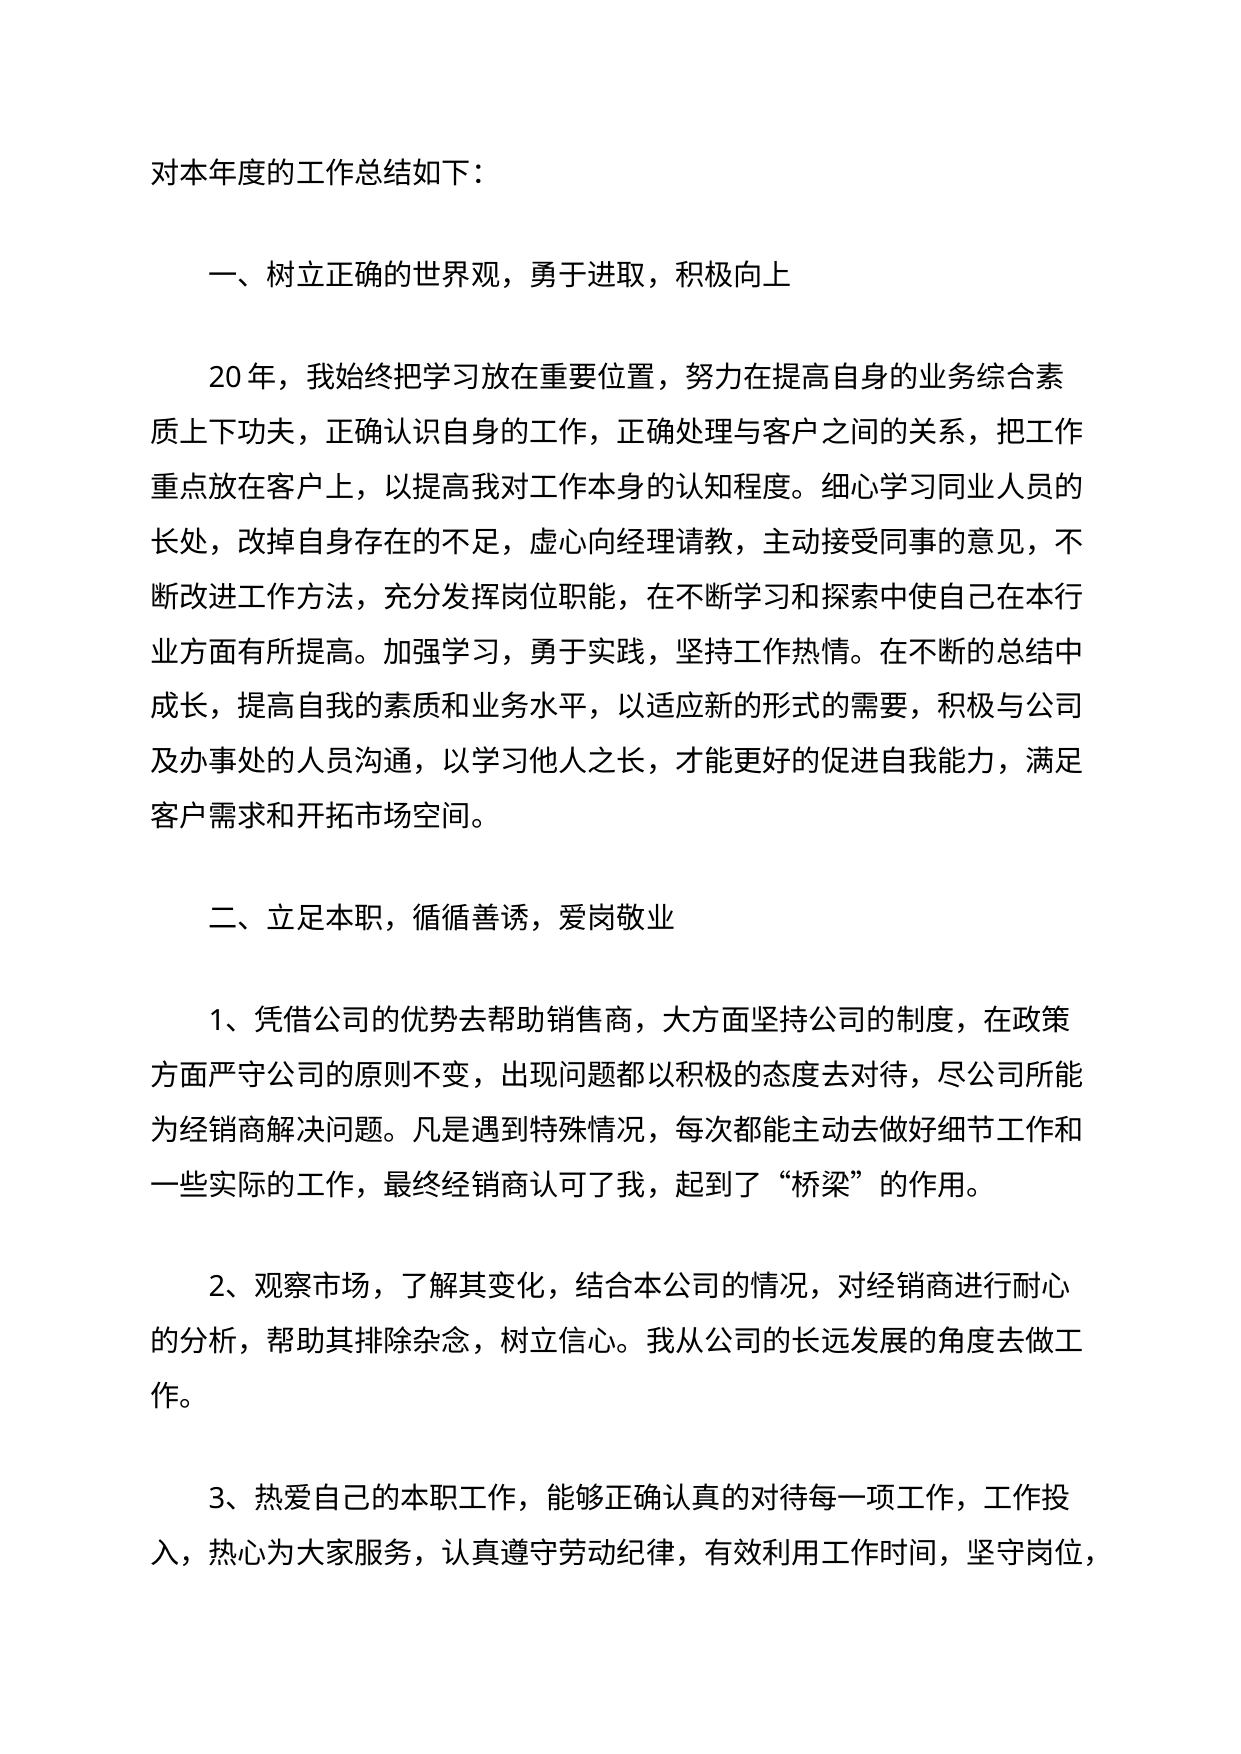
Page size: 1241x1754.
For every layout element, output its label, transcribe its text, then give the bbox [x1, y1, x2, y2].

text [150, 150, 1090, 192]
text 20年，我始终把学习放在重要位置，努力在提高自身的业务综合素质上下功夫，正确认识自身的工作，正确处理与客户之间的关系，把工作重点放在客户上，以提高我对工作本身的认知程度。细心学习同业人员的长处，改掉自身存在的不足，虚心向经理请教，主动接受同事的意见，不断改进工作方法，充分发挥岗位职能，在不断学习和探索中使自己在本行业方面有所提高。加强学习，勇于实践，坚持工作热情。在不断的总结中成长，提高自我的素质和业务水平，以适应新的形式的需要，积极与公司及办事处的人员沟通，以学习他人之长，才能更好的促进自我能力，满足客户需求和开拓市场空间。 [150, 353, 1090, 835]
text 1、凭借公司的优势去帮助销售商，大方面坚持公司的制度，在政策方面严守公司的原则不变，出现问题都以积极的态度去对待，尽公司所能为经销商解决问题。凡是遇到特殊情况，每次都能主动去做好细节工作和一些实际的工作，最终经销商认可了我，起到了“桥梁”的作用。 [150, 996, 1090, 1203]
text 2、观察市场，了解其变化，结合本公司的情况，对经销商进行耐心的分析，帮助其排除杂念，树立信心。我从公司的长远发展的角度去做工作。 [150, 1263, 1090, 1415]
text 一、树立正确的世界观，勇于进取，积极向上 [150, 252, 1090, 294]
text 二、立足本职，循循善诱，爱岗敬业 [150, 894, 1090, 937]
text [150, 1474, 1090, 1572]
